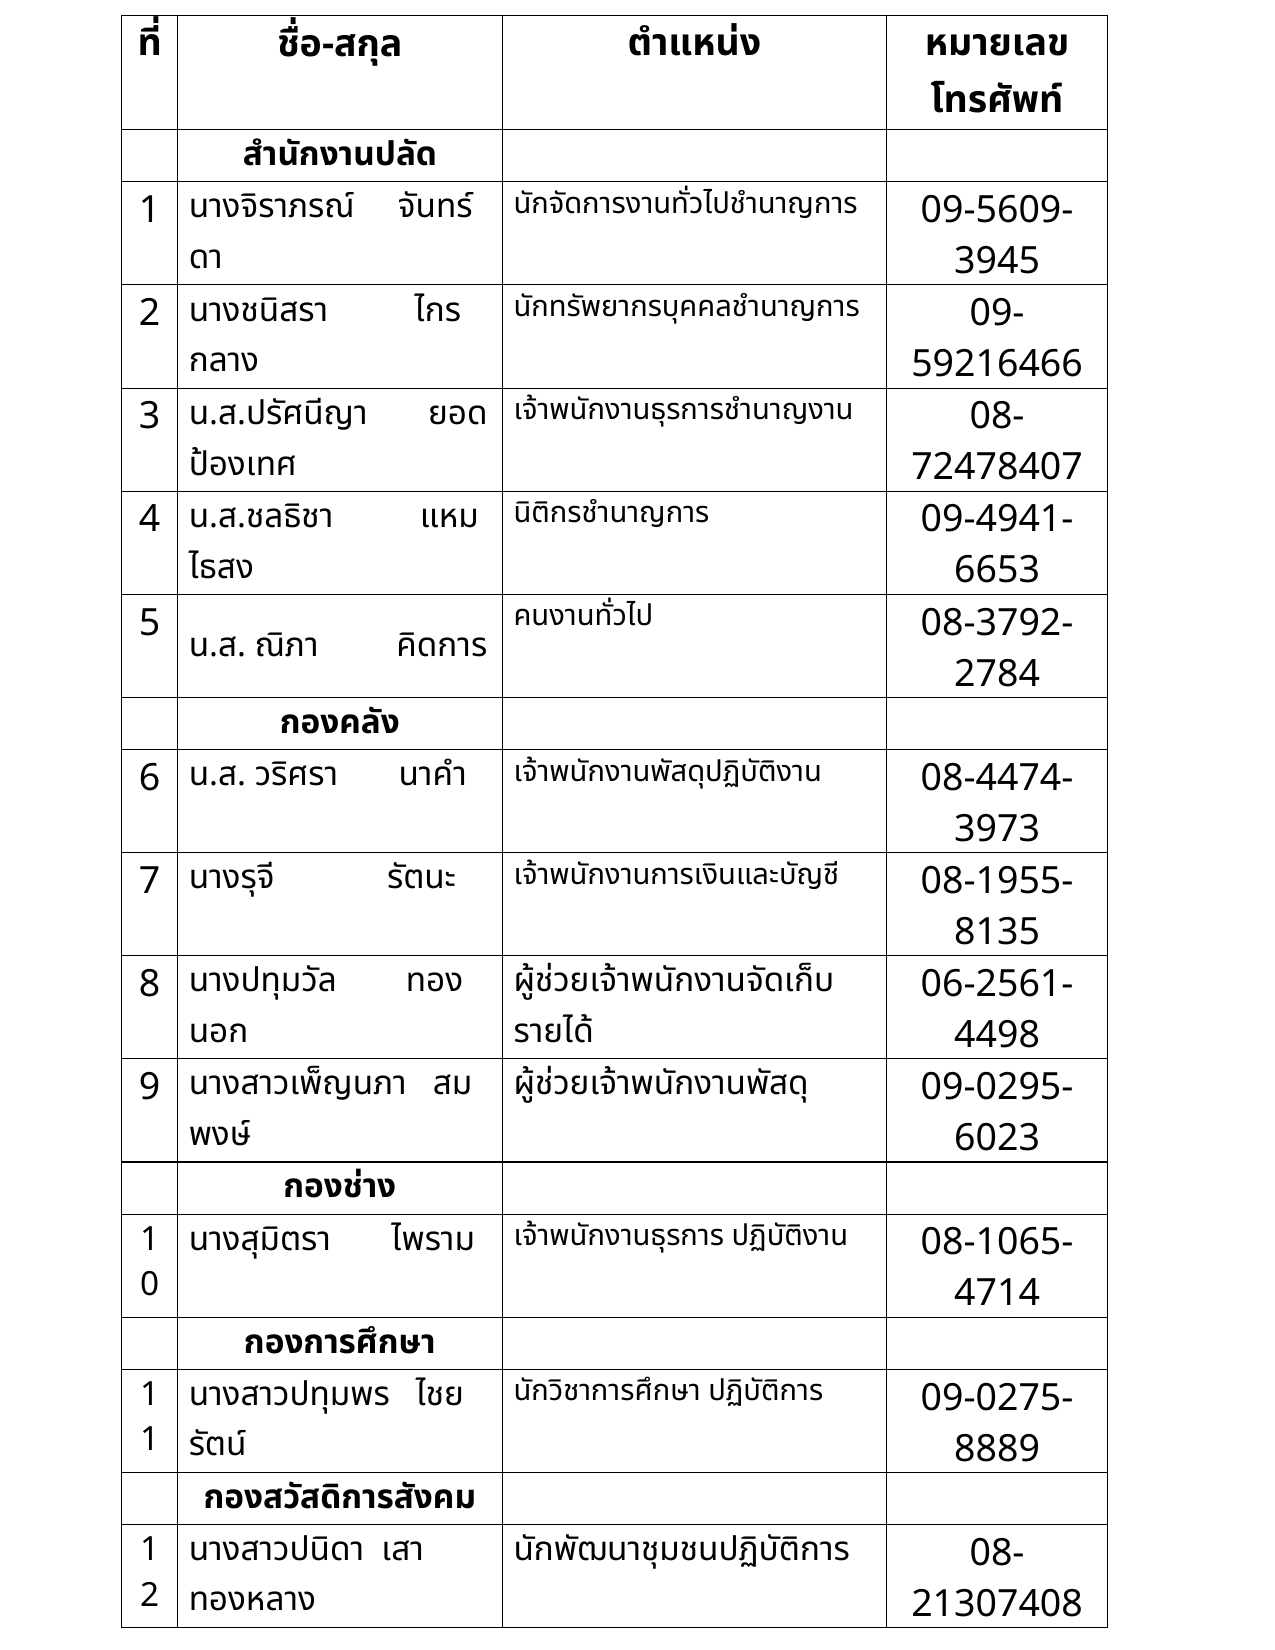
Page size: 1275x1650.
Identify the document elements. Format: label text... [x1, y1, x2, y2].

table_cell 09-5609-3945 [887, 182, 1107, 284]
table_cell น.ส.ปรัศนีญา ยอดป้องเทศ [178, 389, 502, 491]
table_cell 5 [122, 595, 177, 697]
table_cell 6 [122, 750, 177, 852]
table_cell นักทรัพยากรบุคคลชำนาญการ [503, 285, 886, 387]
table_cell 09-59216466 [887, 285, 1107, 387]
table_cell 08-1955-8135 [887, 853, 1107, 955]
table_cell สำนักงานปลัด [178, 130, 502, 181]
table_cell [887, 130, 1107, 181]
table_cell [122, 698, 177, 749]
table_cell [122, 1163, 177, 1213]
table_cell นางรุจี รัตนะ [178, 853, 502, 955]
table_cell 09-4941-6653 [887, 492, 1107, 594]
table_cell นักวิชาการศึกษา ปฏิบัติการ [503, 1370, 886, 1472]
table_cell [122, 1473, 177, 1524]
table_cell นิติกรชำนาญการ [503, 492, 886, 594]
table_cell คนงานทั่วไป [503, 595, 886, 697]
table_cell เจ้าพนักงานการเงินและบัญชี [503, 853, 886, 955]
table_cell [503, 1473, 886, 1524]
table_cell [887, 698, 1107, 749]
table_cell 08-21307408 [887, 1525, 1107, 1627]
table_cell นักพัฒนาชุมชนปฏิบัติการ [503, 1525, 886, 1627]
table_cell นางจิราภรณ์ จันทร์ดา [178, 182, 502, 284]
table_cell นางสาวเพ็ญนภา สมพงษ์ [178, 1059, 502, 1161]
table_cell 1 [122, 182, 177, 284]
table_cell 11 [122, 1370, 177, 1472]
table_cell 4 [122, 492, 177, 594]
table_cell นางปทุมวัล ทองนอก [178, 956, 502, 1058]
table_cell ผู้ช่วยเจ้าพนักงานพัสดุ [503, 1059, 886, 1161]
table_cell เจ้าพนักงานพัสดุปฏิบัติงาน [503, 750, 886, 852]
table_cell [503, 698, 886, 749]
table_cell 08-4474-3973 [887, 750, 1107, 852]
table_cell นางสาวปนิดา เสาทองหลาง [178, 1525, 502, 1627]
table_cell นางชนิสรา ไกรกลาง [178, 285, 502, 387]
table_cell [887, 1318, 1107, 1369]
table_cell 8 [122, 956, 177, 1058]
table_cell [503, 1318, 886, 1369]
table_cell [122, 130, 177, 181]
table_cell [122, 1318, 177, 1369]
table_cell กองคลัง [178, 698, 502, 749]
table_cell [503, 1163, 886, 1213]
table_cell 9 [122, 1059, 177, 1161]
table_cell 10 [122, 1215, 177, 1317]
table_cell กองสวัสดิการสังคม [178, 1473, 502, 1524]
table_header ตำแหน่ง [503, 16, 886, 129]
table_cell นักจัดการงานทั่วไปชำนาญการ [503, 182, 886, 284]
table_cell 2 [122, 285, 177, 387]
table_cell [887, 1473, 1107, 1524]
table_cell 12 [122, 1525, 177, 1627]
table_cell น.ส. ณิภา คิดการ [178, 595, 502, 697]
table_cell 7 [122, 853, 177, 955]
table_cell น.ส. วริศรา นาคำ [178, 750, 502, 852]
table_cell 06-2561-4498 [887, 956, 1107, 1058]
table_header ชื่อ-สกุล [178, 16, 502, 129]
table_cell 09-0295-6023 [887, 1059, 1107, 1161]
table_cell 08-1065-4714 [887, 1215, 1107, 1317]
table_cell เจ้าพนักงานธุรการ ปฏิบัติงาน [503, 1215, 886, 1317]
table_cell น.ส.ชลธิชา แหมไธสง [178, 492, 502, 594]
table_cell กองการศึกษา [178, 1318, 502, 1369]
table_cell นางสาวปทุมพร ไชยรัตน์ [178, 1370, 502, 1472]
table_cell 08-3792-2784 [887, 595, 1107, 697]
table_cell [503, 130, 886, 181]
table_cell [887, 1163, 1107, 1213]
table_header หมายเลขโทรศัพท์ [887, 16, 1107, 129]
table_cell 09-0275-8889 [887, 1370, 1107, 1472]
table_header ที่ [122, 16, 177, 129]
table_cell 3 [122, 389, 177, 491]
table_cell ผู้ช่วยเจ้าพนักงานจัดเก็บรายได้ [503, 956, 886, 1058]
table_cell นางสุมิตรา ไพราม [178, 1215, 502, 1317]
table_cell เจ้าพนักงานธุรการชำนาญงาน [503, 389, 886, 491]
table_cell กองช่าง [178, 1163, 502, 1213]
table_cell 08-72478407 [887, 389, 1107, 491]
